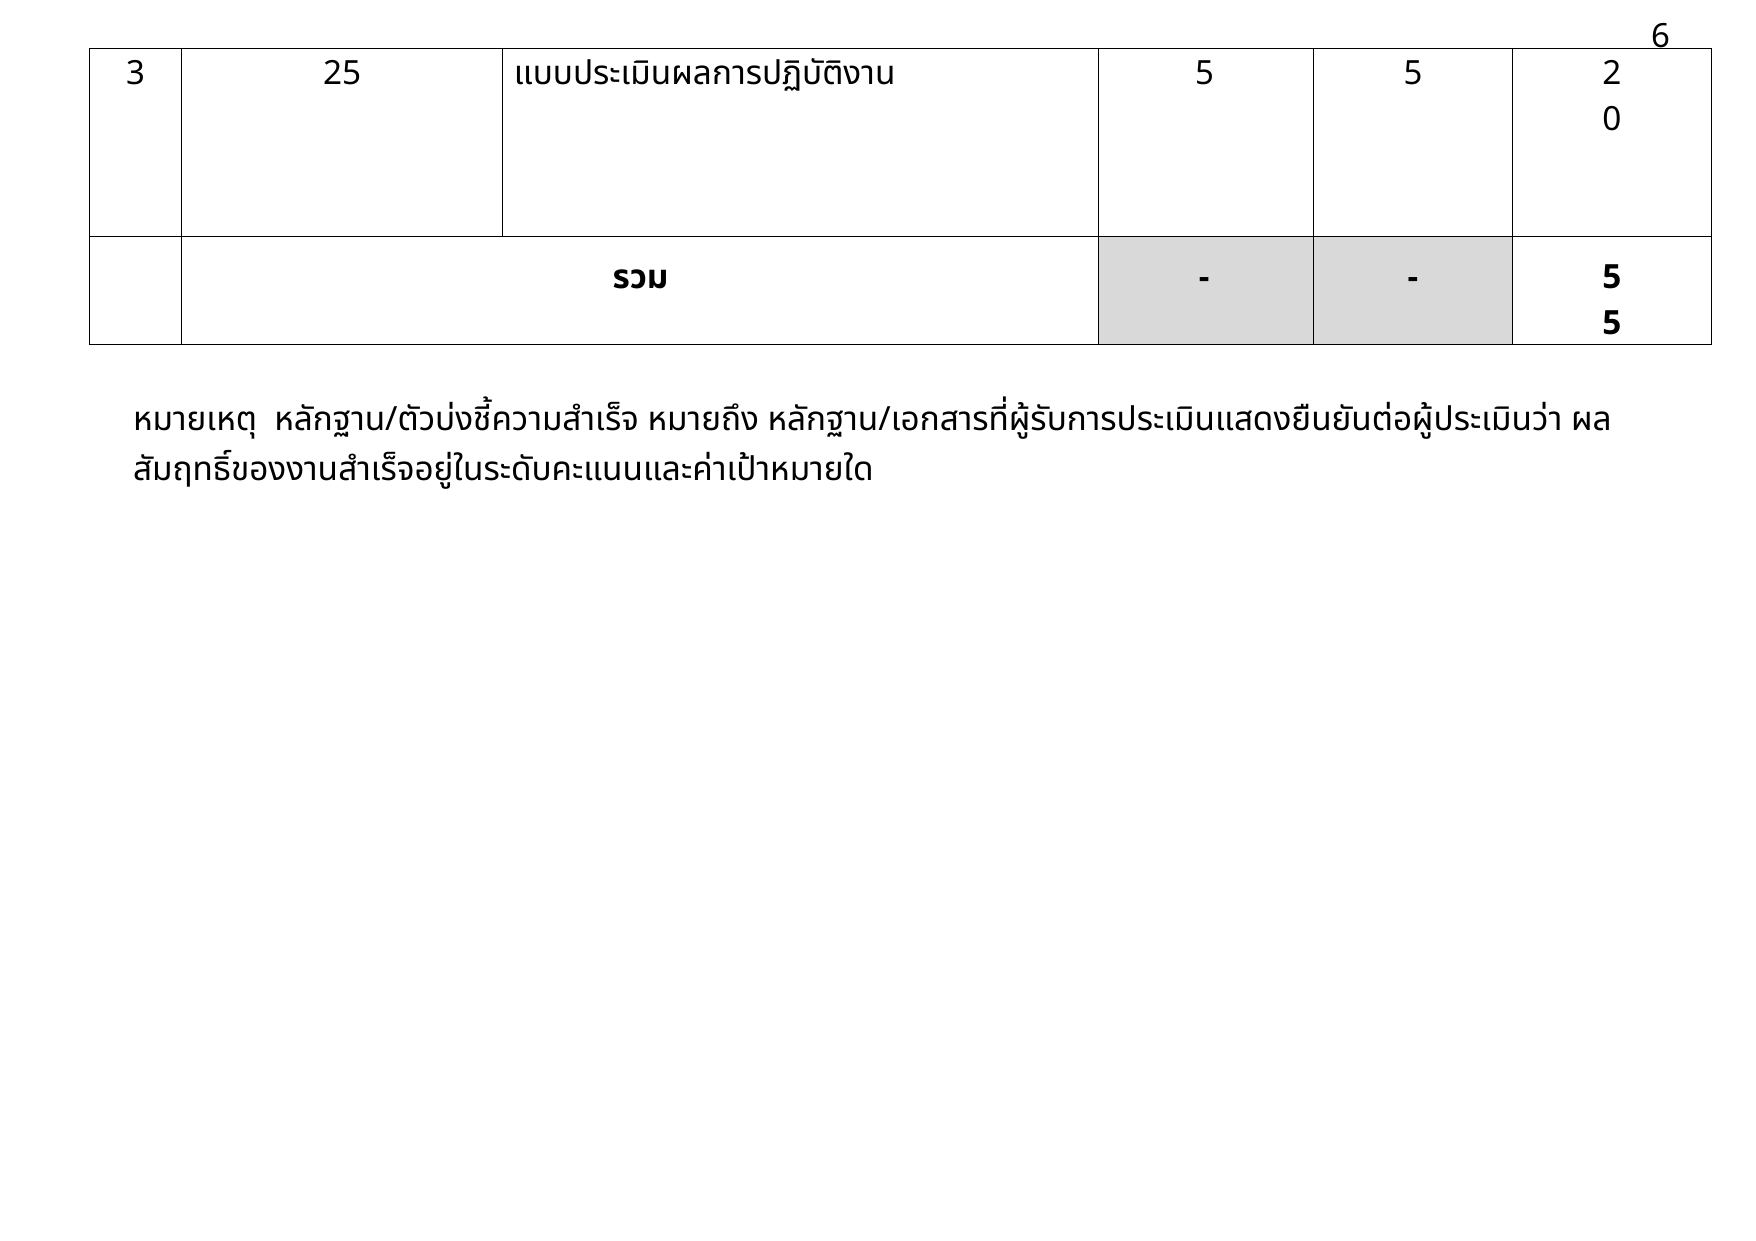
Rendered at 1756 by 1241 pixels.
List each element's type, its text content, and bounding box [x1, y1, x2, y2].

table_cell 3 [90, 49, 181, 236]
table_cell 20 [1513, 49, 1711, 236]
table_cell 55 [1513, 237, 1711, 344]
table_cell 25 [182, 49, 502, 236]
text หมายเหตุ หลักฐาน/ตัวบ่งชี้ความสำเร็จ หมายถึง หลักฐาน/เอกสารที่ผู้รับการประเมินแสดงยืนยันต่อผู้ประเมินว่า ผลสัมฤทธิ์ของงานสำเร็จอยู่ในระดับคะแนนและค่าเป้าหมายใด [133, 394, 1678, 496]
table_cell [90, 237, 181, 344]
table_cell รวม [182, 237, 1098, 344]
table_cell 5 [1099, 49, 1313, 236]
table_cell 5 [1314, 49, 1512, 236]
table_cell - [1099, 237, 1313, 344]
table_cell - [1314, 237, 1512, 344]
table_cell แบบประเมินผลการปฏิบัติงาน [503, 49, 1098, 236]
